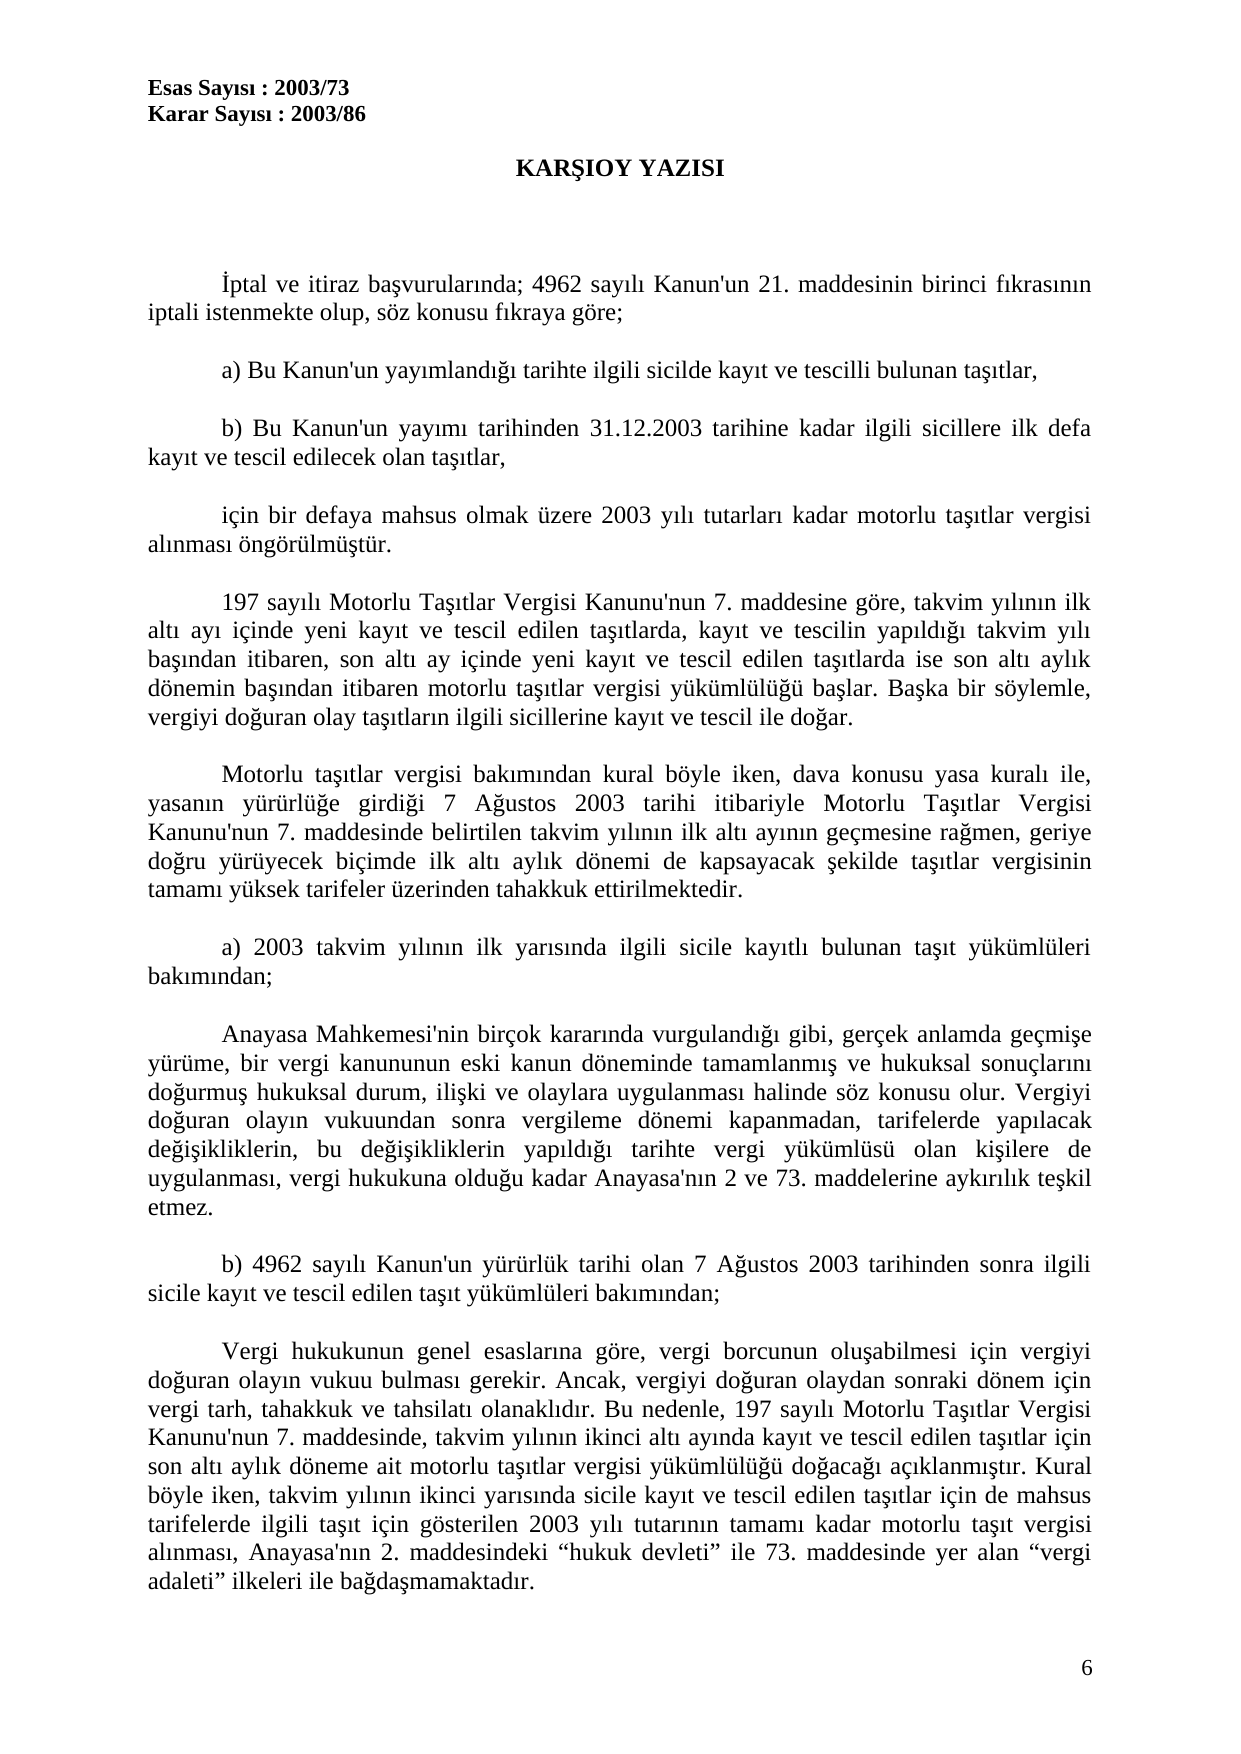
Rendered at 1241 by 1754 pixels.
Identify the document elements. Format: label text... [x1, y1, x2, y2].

text Vergi hukukunun genel esaslarına göre, vergi borcunun oluşabilmesi için vergiyi doğuran olayın vukuu bulması gerekir. Ancak, vergiyi doğuran olaydan sonraki dönem için vergi tarh, tahakkuk ve tahsilatı olanaklıdır. Bu nedenle, 197 sayılı Motorlu Taşıtlar Vergisi Kanunu'nun 7. maddesinde, takvim yılının ikinci altı ayında kayıt ve tescil edilen taşıtlar için son altı aylık döneme ait motorlu taşıtlar vergisi yükümlülüğü doğacağı açıklanmıştır. Kural böyle iken, takvim yılının ikinci yarısında sicile kayıt ve tescil edilen taşıtlar için de mahsus tarifelerde ilgili taşıt için gösterilen 2003 yılı tutarının tamamı kadar motorlu taşıt vergisi alınması, Anayasa'nın 2. maddesindeki “hukuk devleti” ile 73. maddesinde yer alan “vergi adaleti” ilkeleri ile bağdaşmamaktadır. [148, 1336, 1093, 1595]
text İptal ve itiraz başvurularında; 4962 sayılı Kanun'un 21. maddesinin birinci fıkrasının iptali istenmekte olup, söz konusu fıkraya göre; [148, 269, 1093, 326]
text b) Bu Kanun'un yayımı tarihinden 31.12.2003 tarihine kadar ilgili sicillere ilk defa kayıt ve tescil edilecek olan taşıtlar, [148, 413, 1093, 471]
text 197 sayılı Motorlu Taşıtlar Vergisi Kanunu'nun 7. maddesine göre, takvim yılının ilk altı ayı içinde yeni kayıt ve tescil edilen taşıtlarda, kayıt ve tescilin yapıldığı takvim yılı başından itibaren, son altı ay içinde yeni kayıt ve tescil edilen taşıtlarda ise son altı aylık dönemin başından itibaren motorlu taşıtlar vergisi yükümlülüğü başlar. Başka bir söylemle, vergiyi doğuran olay taşıtların ilgili sicillerine kayıt ve tescil ile doğar. [148, 587, 1093, 730]
text b) 4962 sayılı Kanun'un yürürlük tarihi olan 7 Ağustos 2003 tarihinden sonra ilgili sicile kayıt ve tescil edilen taşıt yükümlüleri bakımından; [148, 1249, 1093, 1307]
text Motorlu taşıtlar vergisi bakımından kural böyle iken, dava konusu yasa kuralı ile, yasanın yürürlüğe girdiği 7 Ağustos 2003 tarihi itibariyle Motorlu Taşıtlar Vergisi Kanunu'nun 7. maddesinde belirtilen takvim yılının ilk altı ayının geçmesine rağmen, geriye doğru yürüyecek biçimde ilk altı aylık dönemi de kapsayacak şekilde taşıtlar vergisinin tamamı yüksek tarifeler üzerinden tahakkuk ettirilmektedir. [148, 759, 1093, 903]
text a) 2003 takvim yılının ilk yarısında ilgili sicile kayıtlı bulunan taşıt yükümlüleri bakımından; [148, 932, 1093, 990]
text a) Bu Kanun'un yayımlandığı tarihte ilgili sicilde kayıt ve tescilli bulunan taşıtlar, [148, 355, 1093, 384]
text KARŞIOY YAZISI [148, 153, 1093, 182]
text Anayasa Mahkemesi'nin birçok kararında vurgulandığı gibi, gerçek anlamda geçmişe yürüme, bir vergi kanununun eski kanun döneminde tamamlanmış ve hukuksal sonuçlarını doğurmuş hukuksal durum, ilişki ve olaylara uygulanması halinde söz konusu olur. Vergiyi doğuran olayın vukuundan sonra vergileme dönemi kapanmadan, tarifelerde yapılacak değişikliklerin, bu değişikliklerin yapıldığı tarihte vergi yükümlüsü olan kişilere de uygulanması, vergi hukukuna olduğu kadar Anayasa'nın 2 ve 73. maddelerine aykırılık teşkil etmez. [148, 1019, 1093, 1220]
text için bir defaya mahsus olmak üzere 2003 yılı tutarları kadar motorlu taşıtlar vergisi alınması öngörülmüştür. [148, 500, 1093, 557]
